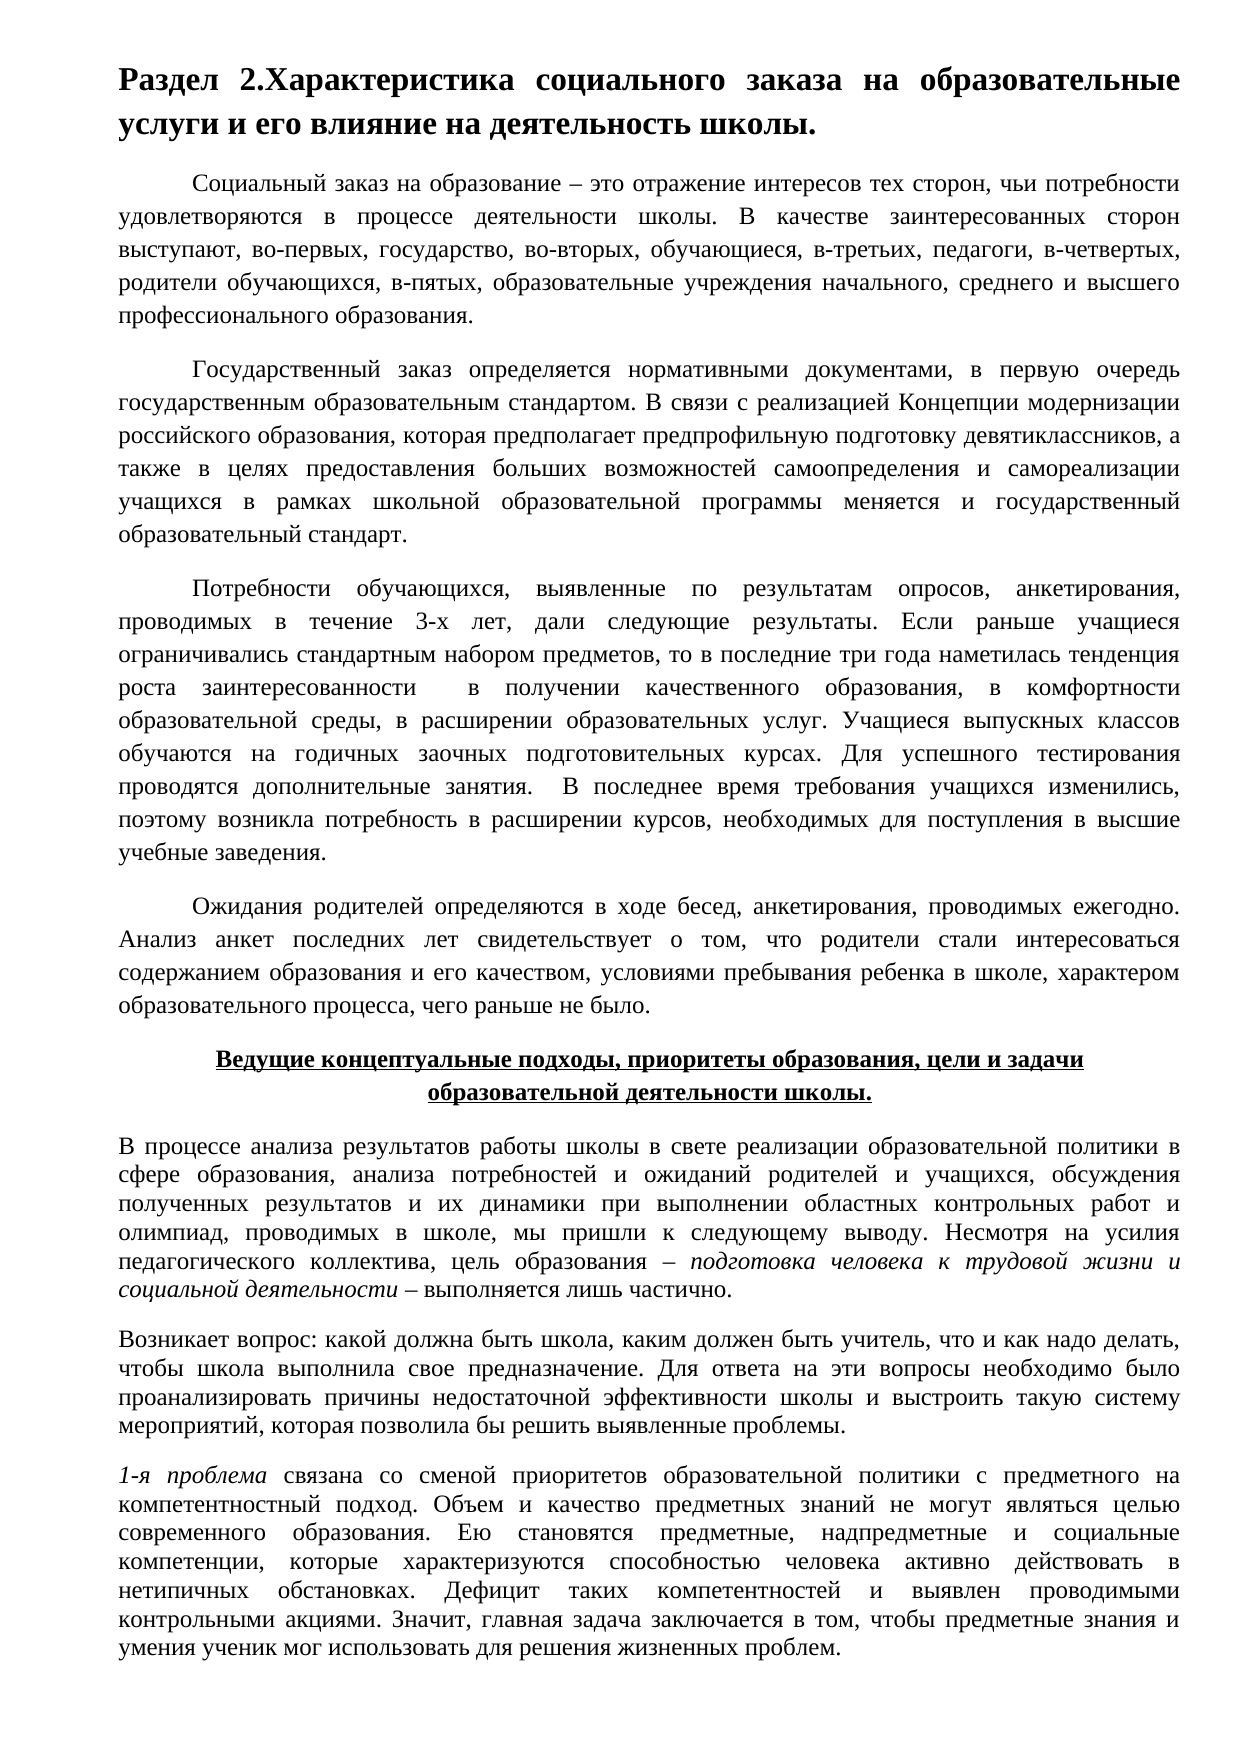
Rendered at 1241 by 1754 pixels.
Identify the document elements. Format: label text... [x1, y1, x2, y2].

text Государственный заказ определяется нормативными документами, в первую очередь государственным образовательным стандартом. В связи с реализацией Концепции модернизации российского образования, которая предполагает предпрофильную подготовку девятиклассников, а также в целях предоставления больших возможностей самоопределения и самореализации учащихся в рамках школьной образовательной программы меняется и государственный образовательный стандарт. [118, 354, 1181, 548]
text 1-я проблема связана со сменой приоритетов образовательной политики с предметного на компетентностный подход. Объем и качество предметных знаний не могут являться целью современного образования. Ею становятся предметные, надпредметные и социальные компетенции, которые характеризуются способностью человека активно действовать в нетипичных обстановках. Дефицит таких компетентностей и выявлен проводимыми контрольными акциями. Значит, главная задача заключается в том, чтобы предметные знания и умения ученик мог использовать для решения жизненных проблем. [118, 1460, 1181, 1661]
text Возникает вопрос: какой должна быть школа, каким должен быть учитель, что и как надо делать, чтобы школа выполнила свое предназначение. Для ответа на эти вопросы необходимо было проанализировать причины недостаточной эффективности школы и выстроить такую систему мероприятий, которая позволила бы решить выявленные проблемы. [118, 1324, 1181, 1439]
text Ожидания родителей определяются в ходе бесед, анкетирования, проводимых ежегодно. Анализ анкет последних лет свидетельствует о том, что родители стали интересоваться содержанием образования и его качеством, условиями пребывания ребенка в школе, характером образовательного процесса, чего раньше не было. [118, 891, 1181, 1019]
text Потребности обучающихся, выявленные по результатам опросов, анкетирования, проводимых в течение 3-х лет, дали следующие результаты. Если раньше учащиеся ограничивались стандартным набором предметов, то в последние три года наметилась тенденция роста заинтересованности в получении качественного образования, в комфортности образовательной среды, в расширении образовательных услуг. Учащиеся выпускных классов обучаются на годичных заочных подготовительных курсах. Для успешного тестирования проводятся дополнительные занятия. В последнее время требования учащихся изменились, поэтому возникла потребность в расширении курсов, необходимых для поступления в высшие учебные заведения. [118, 573, 1181, 866]
text Социальный заказ на образование – это отражение интересов тех сторон, чьи потребности удовлетворяются в процессе деятельности школы. В качестве заинтересованных сторон выступают, во-первых, государство, во-вторых, обучающиеся, в-третьих, педагоги, в-четвертых, родители обучающихся, в-пятых, образовательные учреждения начального, среднего и высшего профессионального образования. [118, 168, 1181, 329]
text В процессе анализа результатов работы школы в свете реализации образовательной политики в сфере образования, анализа потребностей и ожиданий родителей и учащихся, обсуждения полученных результатов и их динамики при выполнении областных контрольных работ и олимпиад, проводимых в школе, мы пришли к следующему выводу. Несмотря на усилия педагогического коллектива, цель образования – подготовка человека к трудовой жизни и социальной деятельности – выполняется лишь частично. [118, 1131, 1181, 1303]
text Раздел 2.Характеристика социального заказа на образовательные услуги и его влияние на деятельность школы. [118, 59, 1181, 141]
text Ведущие концептуальные подходы, приоритеты образования, цели и задачи образовательной деятельности школы. [118, 1044, 1181, 1106]
